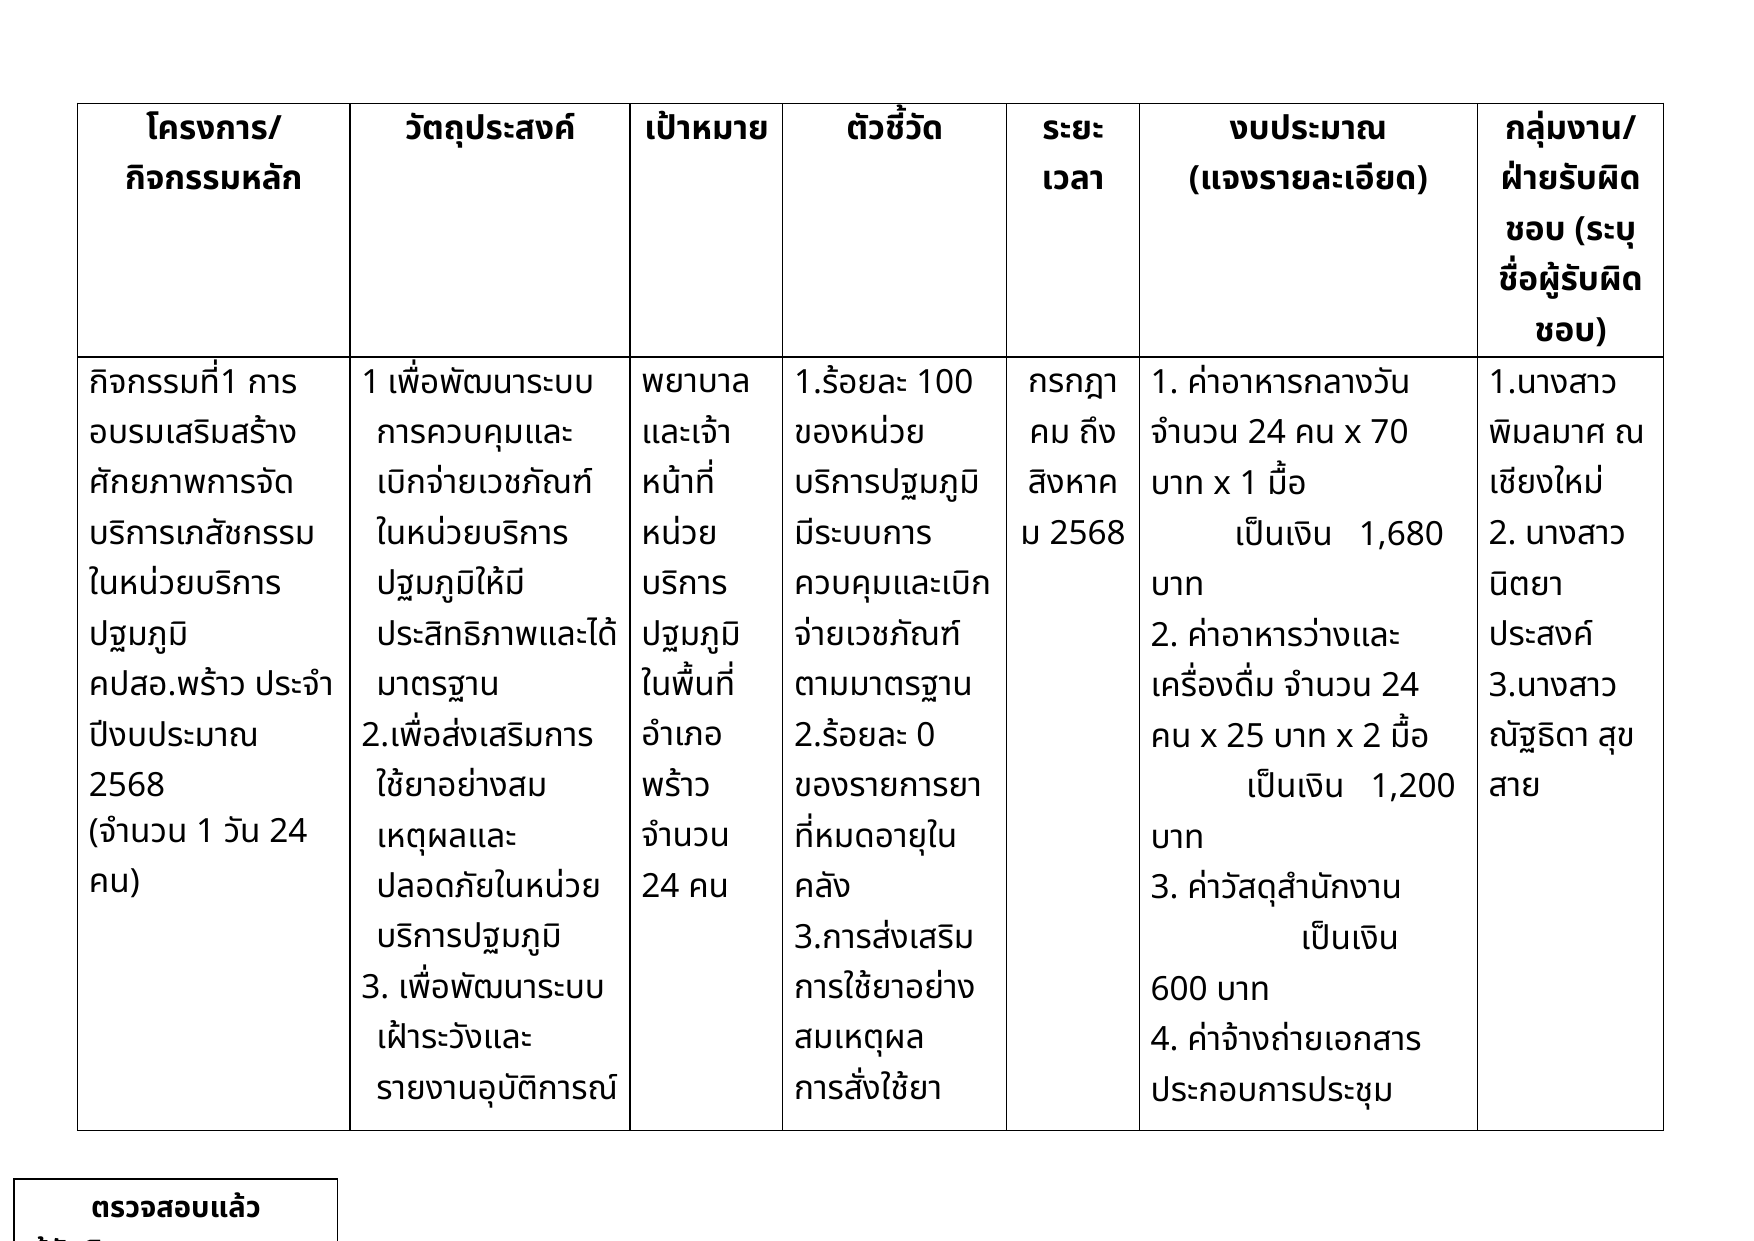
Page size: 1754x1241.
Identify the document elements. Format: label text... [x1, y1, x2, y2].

table_header กลุ่มงาน/ฝ่ายรับผิดชอบ (ระบุชื่อผู้รับผิดชอบ) [1478, 104, 1663, 356]
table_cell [631, 358, 782, 1130]
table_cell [1478, 358, 1663, 1130]
table_cell กรกฎาคม ถึง สิงหาคม 2568 [1007, 358, 1139, 1130]
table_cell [1140, 358, 1477, 1130]
table_header งบประมาณ (แจงรายละเอียด) [1140, 104, 1477, 356]
table_header วัตถุประสงค์ [351, 104, 629, 356]
table_header เป้าหมาย [631, 104, 782, 356]
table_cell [783, 358, 1006, 1130]
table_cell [78, 358, 349, 1130]
table_header ตัวชี้วัด [783, 104, 1006, 356]
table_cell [351, 358, 629, 1130]
table_header ระยะเวลา [1007, 104, 1139, 356]
table_header โครงการ/กิจกรรมหลัก [78, 104, 349, 356]
